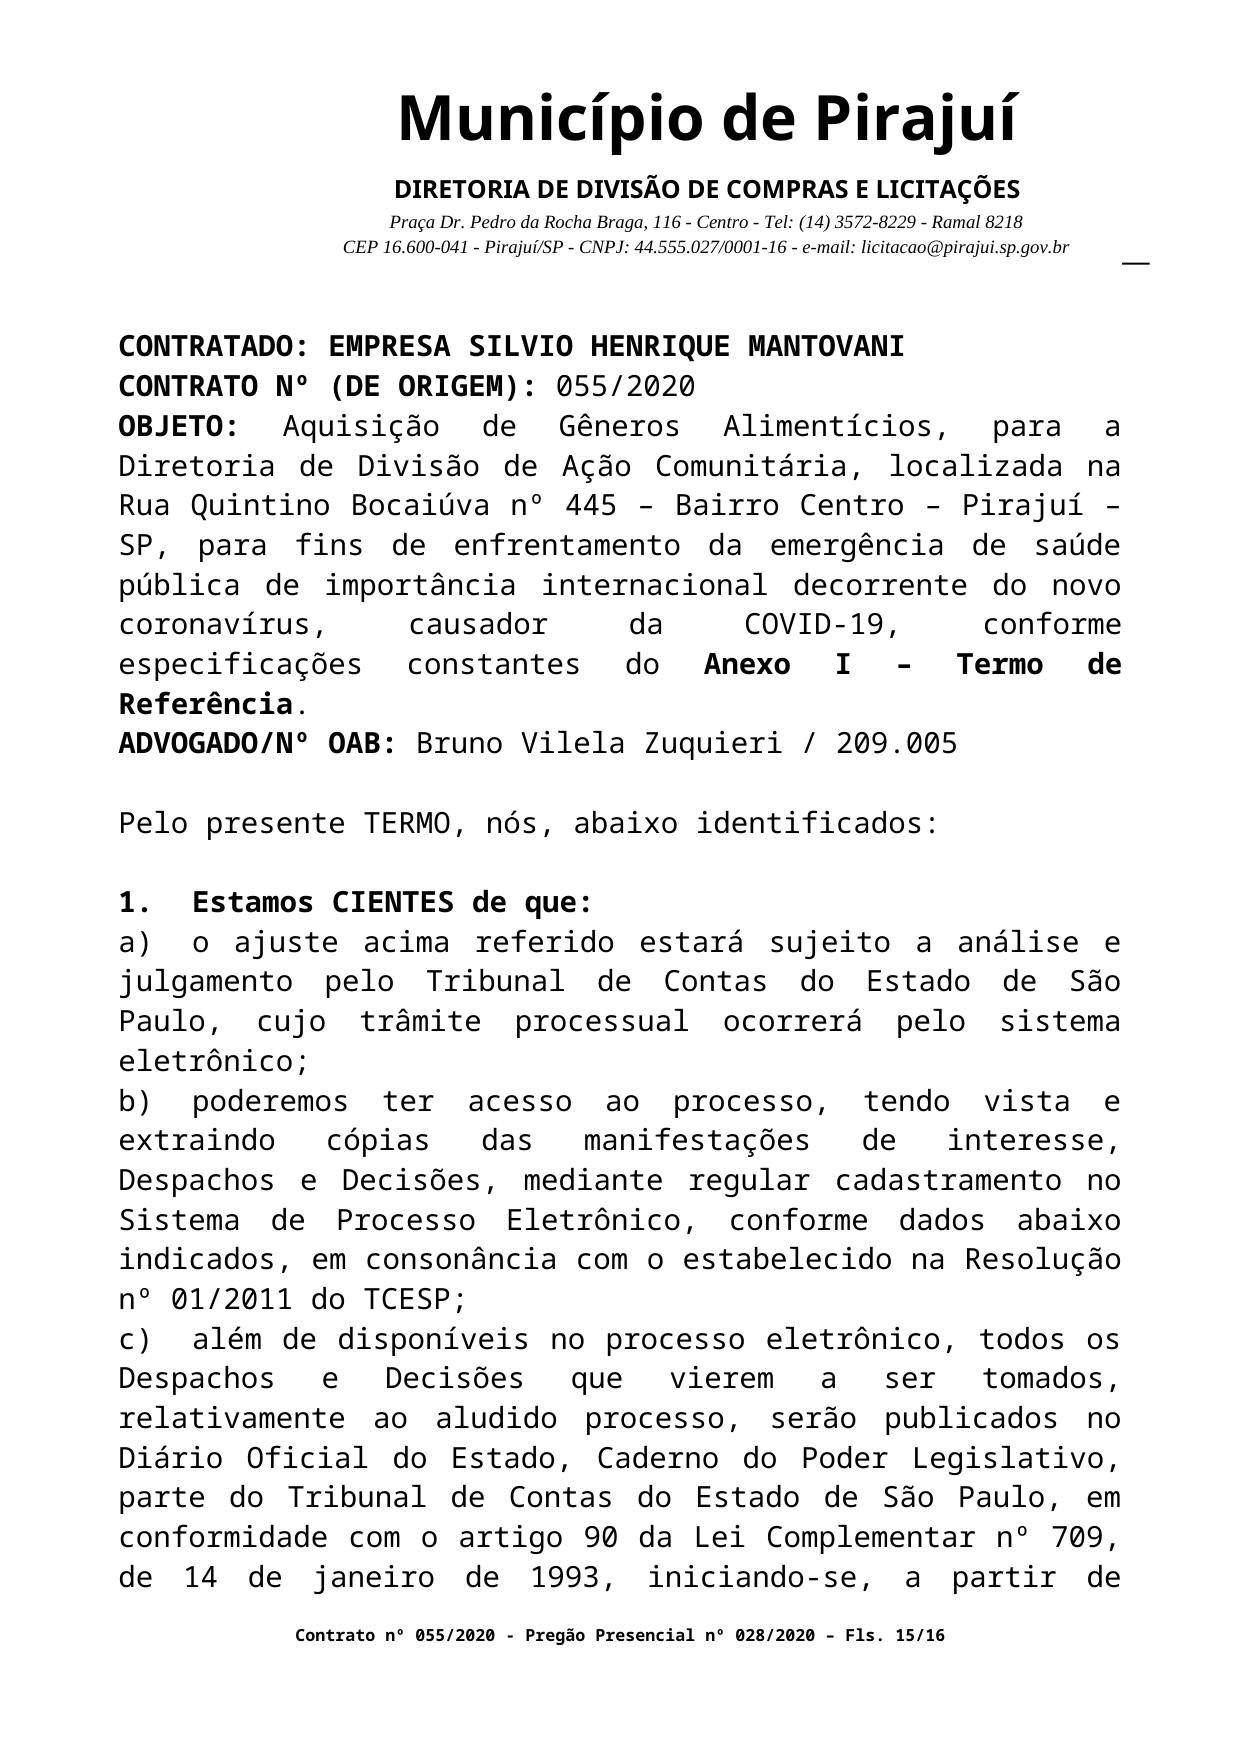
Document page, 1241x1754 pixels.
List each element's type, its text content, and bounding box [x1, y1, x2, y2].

text a) o ajuste acima referido estará sujeito a análise e julgamento pelo Tribunal de Contas do Estado de São Paulo, cujo trâmite processual ocorrerá pelo sistema eletrônico; [118, 921, 1122, 1080]
text OBJETO: Aquisição de Gêneros Alimentícios, para a Diretoria de Divisão de Ação Comunitária, localizada na Rua Quintino Bocaiúva nº 445 – Bairro Centro – Pirajuí – SP, para fins de enfrentamento da emergência de saúde pública de importância internacional decorrente do novo coronavírus, causador da COVID-19, conforme especificações constantes do Anexo I – Termo de Referência. [118, 405, 1122, 723]
text ADVOGADO/Nº OAB: Bruno Vilela Zuquieri / 209.005 [118, 723, 1122, 762]
text 1. Estamos CIENTES de que: [118, 881, 1122, 921]
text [118, 1318, 1122, 1596]
text CONTRATADO: EMPRESA SILVIO HENRIQUE MANTOVANI [118, 326, 1122, 365]
text CONTRATO Nº (DE ORIGEM): 055/2020 [118, 365, 1122, 405]
text b) poderemos ter acesso ao processo, tendo vista e extraindo cópias das manifestações de interesse, Despachos e Decisões, mediante regular cadastramento no Sistema de Processo Eletrônico, conforme dados abaixo indicados, em consonância com o estabelecido na Resolução nº 01/2011 do TCESP; [118, 1080, 1122, 1318]
text Pelo presente TERMO, nós, abaixo identificados: [118, 802, 1122, 842]
